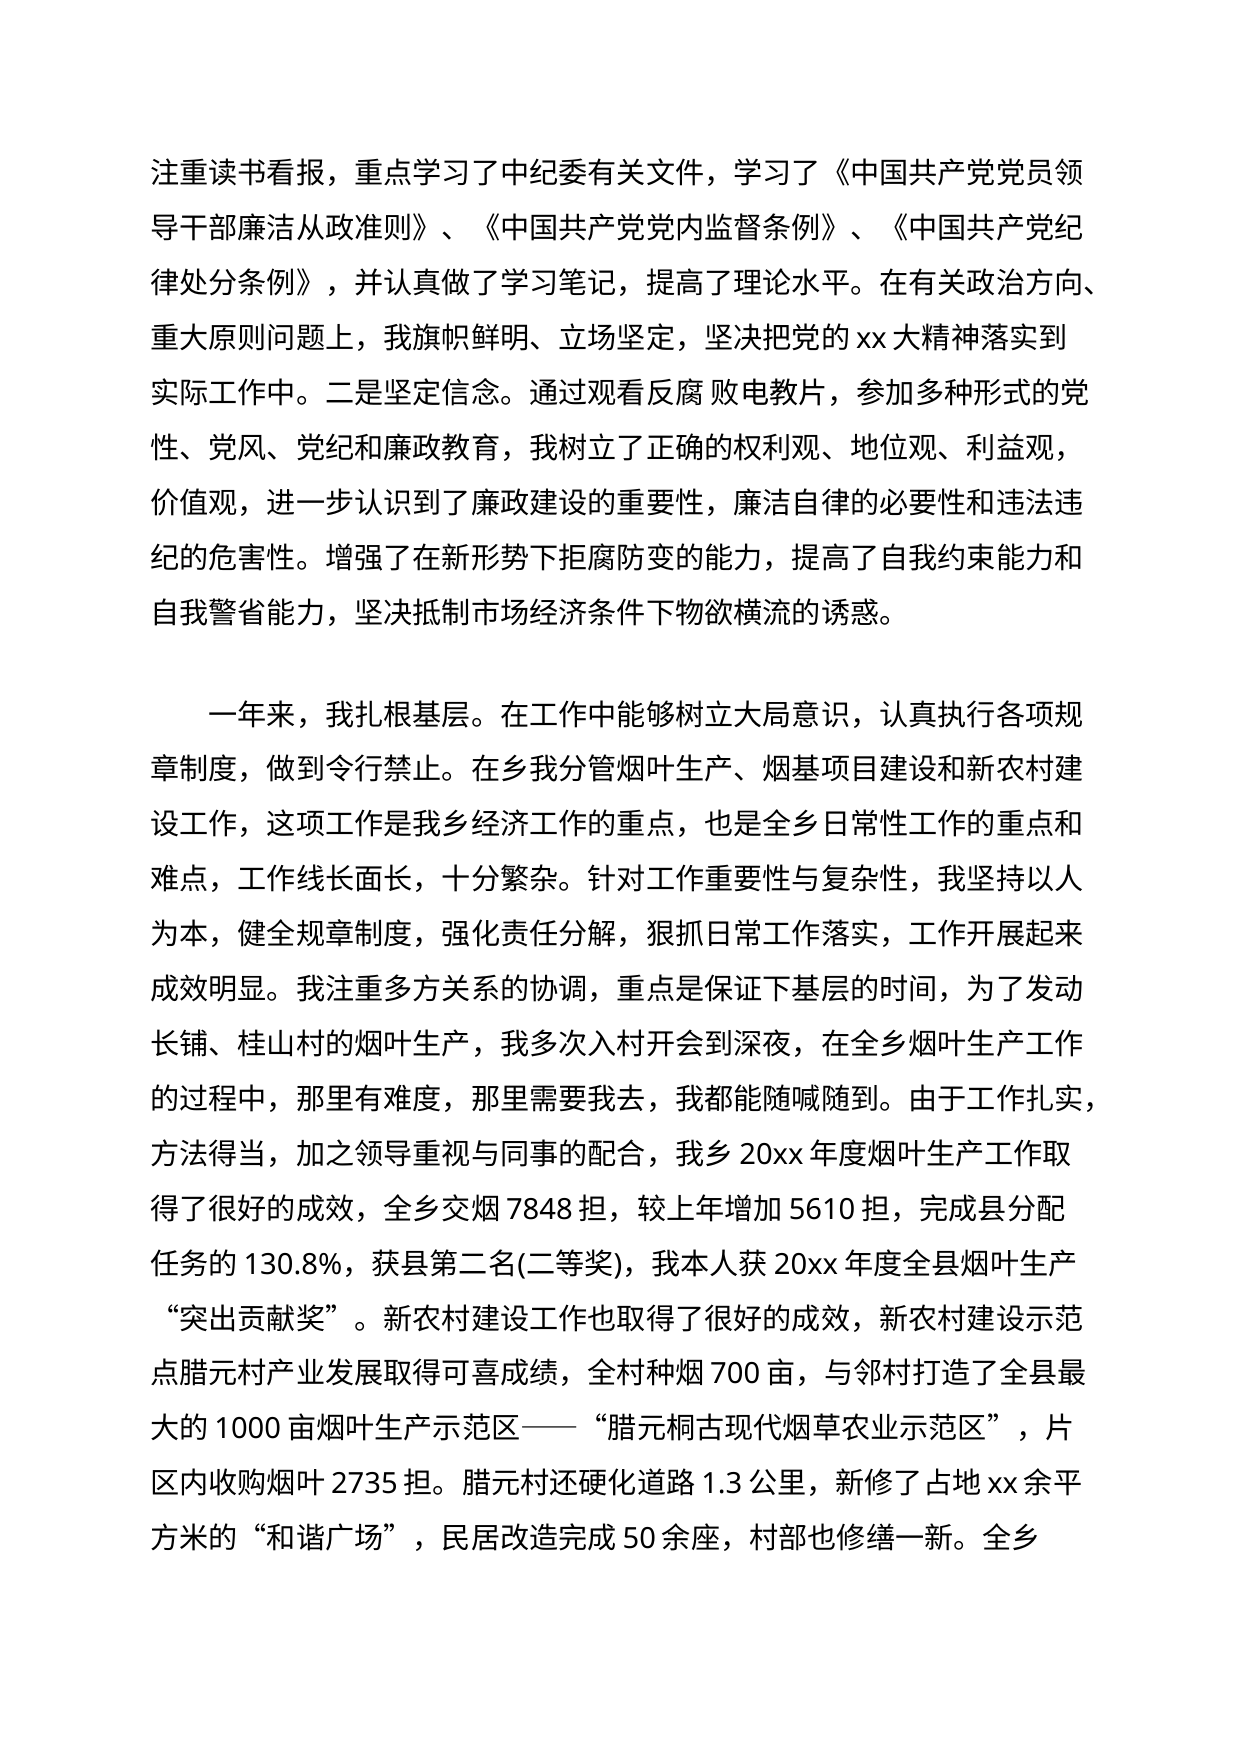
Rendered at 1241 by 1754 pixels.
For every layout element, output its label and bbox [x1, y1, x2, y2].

text [150, 150, 1090, 632]
text [150, 691, 1090, 1557]
